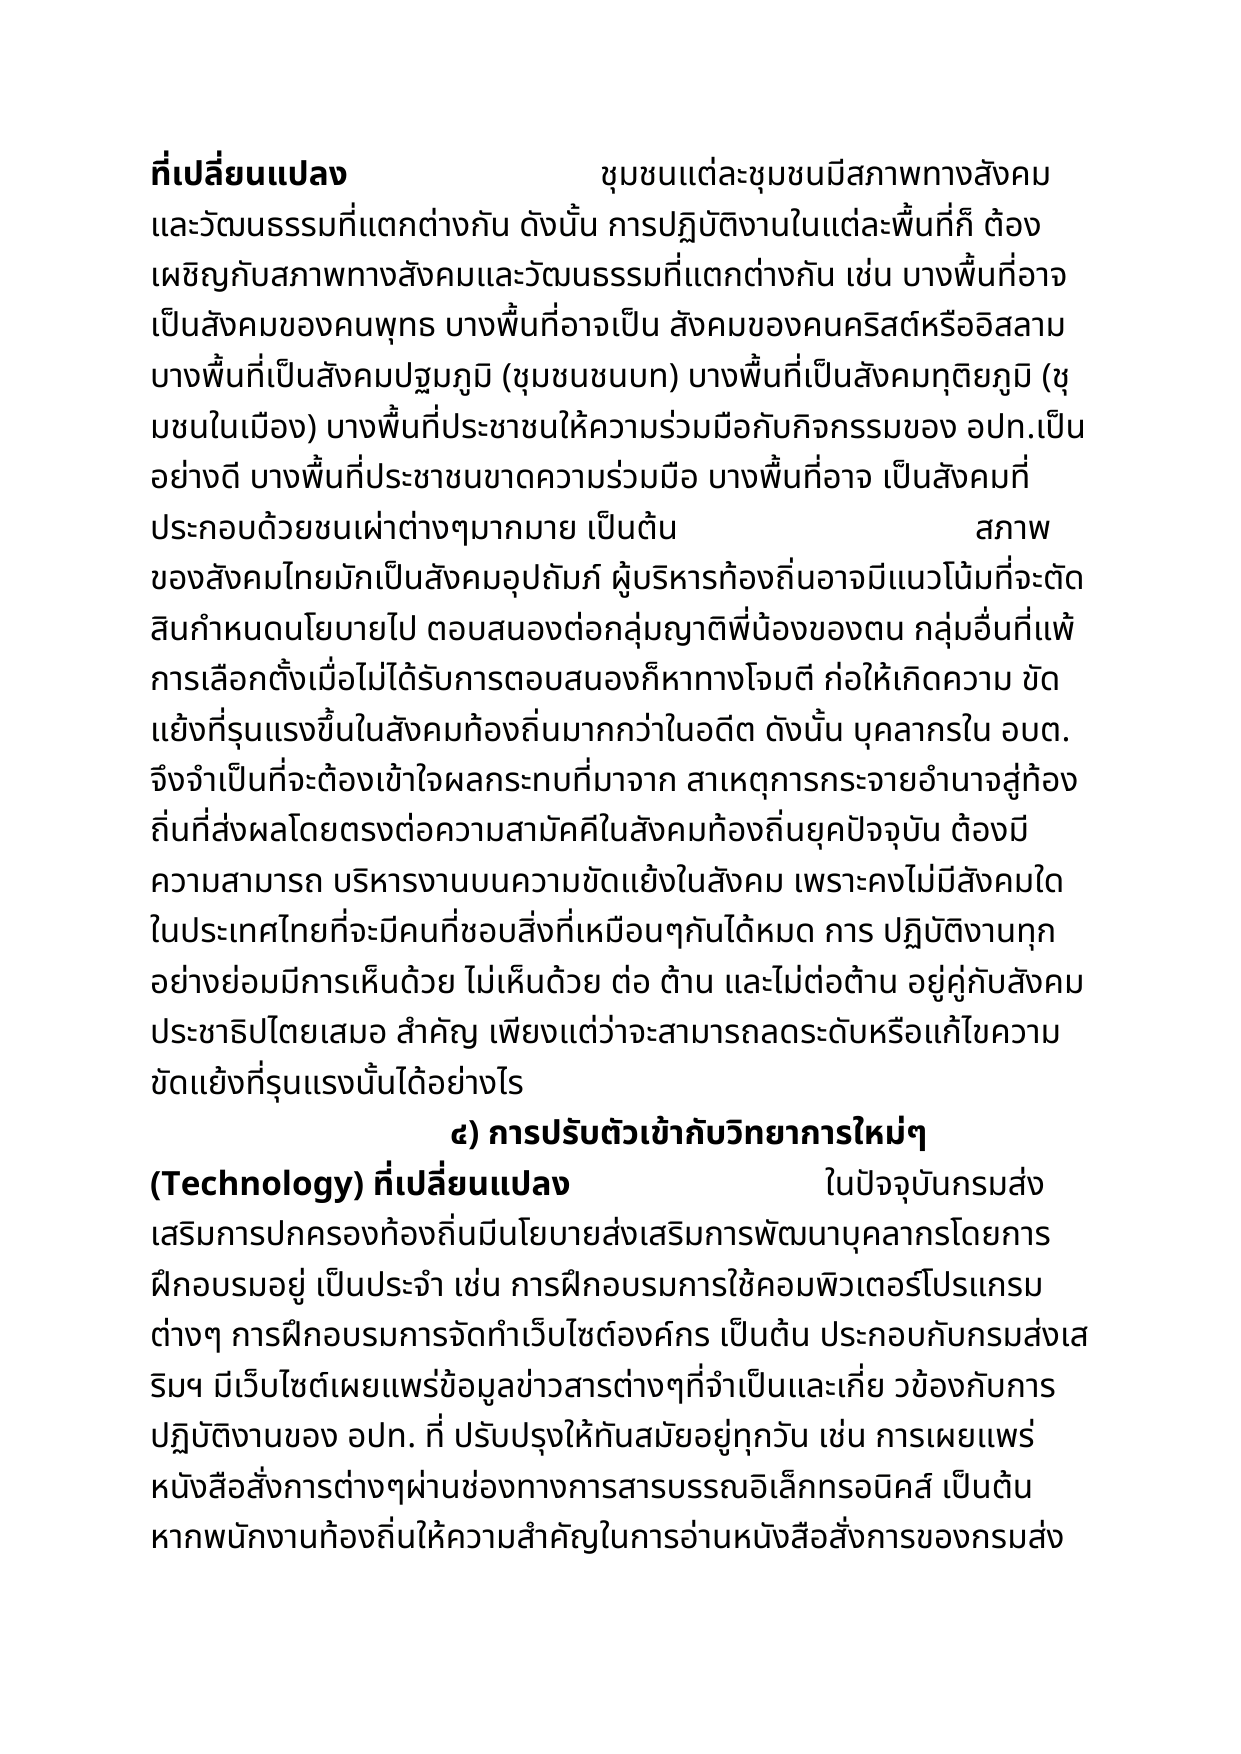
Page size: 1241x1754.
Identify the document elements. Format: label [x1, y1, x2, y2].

text [150, 150, 1090, 1563]
